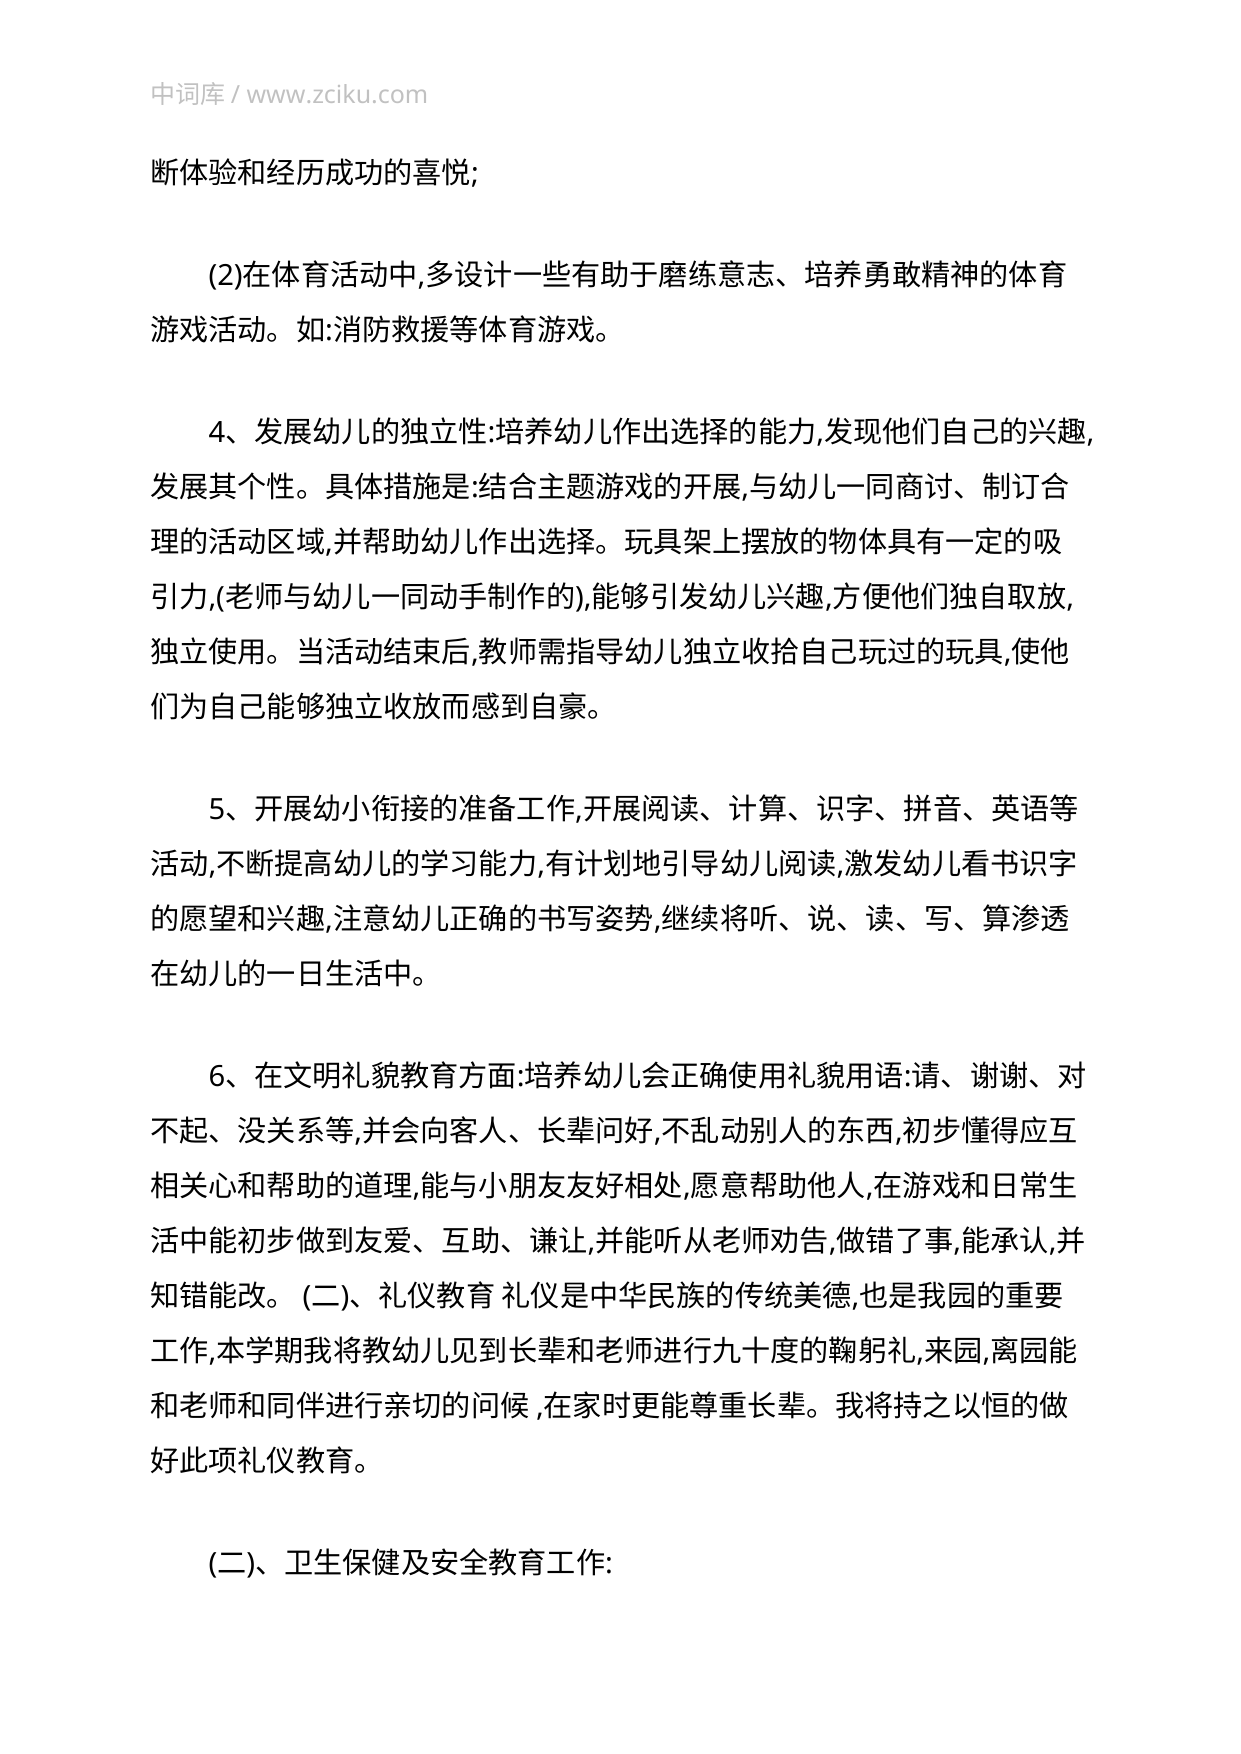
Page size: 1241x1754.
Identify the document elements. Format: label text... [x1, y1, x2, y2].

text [150, 150, 1090, 192]
text (二)、卫生保健及安全教育工作: [150, 1539, 1090, 1582]
text 5、开展幼小衔接的准备工作,开展阅读、计算、识字、拼音、英语等活动,不断提高幼儿的学习能力,有计划地引导幼儿阅读,激发幼儿看书识字的愿望和兴趣,注意幼儿正确的书写姿势,继续将听、说、读、写、算渗透在幼儿的一日生活中。 [150, 786, 1090, 993]
text 4、发展幼儿的独立性:培养幼儿作出选择的能力,发现他们自己的兴趣,发展其个性。具体措施是:结合主题游戏的开展,与幼儿一同商讨、制订合理的活动区域,并帮助幼儿作出选择。玩具架上摆放的物体具有一定的吸引力,(老师与幼儿一同动手制作的),能够引发幼儿兴趣,方便他们独自取放,独立使用。当活动结束后,教师需指导幼儿独立收拾自己玩过的玩具,使他们为自己能够独立收放而感到自豪。 [150, 409, 1090, 726]
text 6、在文明礼貌教育方面:培养幼儿会正确使用礼貌用语:请、谢谢、对不起、没关系等,并会向客人、长辈问好,不乱动别人的东西,初步懂得应互相关心和帮助的道理,能与小朋友友好相处,愿意帮助他人,在游戏和日常生活中能初步做到友爱、互助、谦让,并能听从老师劝告,做错了事,能承认,并知错能改。 (二)、礼仪教育 礼仪是中华民族的传统美德,也是我园的重要工作,本学期我将教幼儿见到长辈和老师进行九十度的鞠躬礼,来园,离园能和老师和同伴进行亲切的问候 ,在家时更能尊重长辈。我将持之以恒的做好此项礼仪教育。 [150, 1052, 1090, 1480]
text (2)在体育活动中,多设计一些有助于磨练意志、培养勇敢精神的体育游戏活动。如:消防救援等体育游戏。 [150, 252, 1090, 349]
